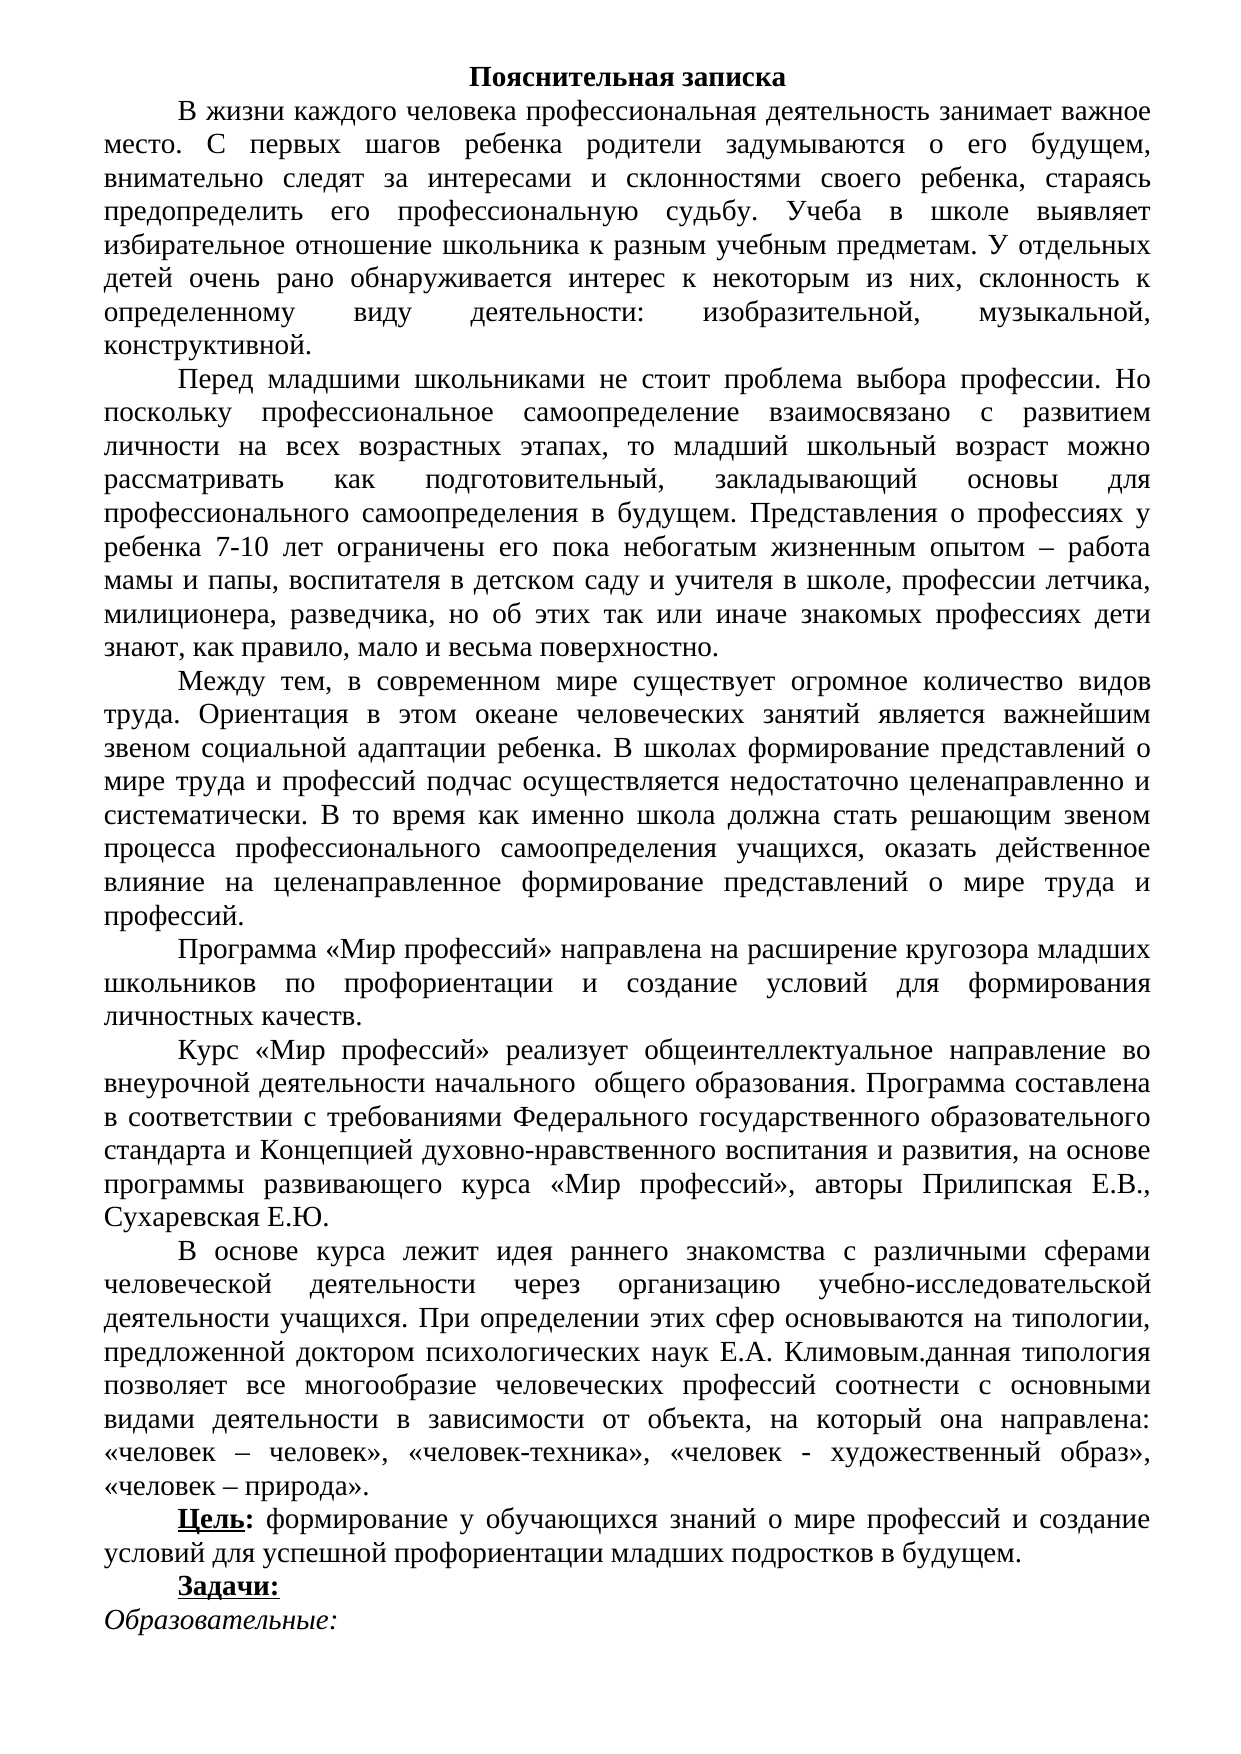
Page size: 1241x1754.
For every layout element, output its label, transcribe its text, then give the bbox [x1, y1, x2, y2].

text Курс «Мир профессий» реализует общеинтеллектуальное направление во внеурочной деятельности начального общего образования. Программа составлена в соответствии с требованиями Федерального государственного образовательного стандарта и Концепцией духовно-нравственного воспитания и развития, на основе программы развивающего курса «Мир профессий», авторы Прилипская Е.В., Сухаревская Е.Ю. [103, 1032, 1152, 1233]
text Между тем, в современном мире существует огромное количество видов труда. Ориентация в этом океане человеческих занятий является важнейшим звеном социальной адаптации ребенка. В школах формирование представлений о мире труда и профессий подчас осуществляется недостаточно целенаправленно и систематически. В то время как именно школа должна стать решающим звеном процесса профессионального самоопределения учащихся, оказать действенное влияние на целенаправленное формирование представлений о мире труда и профессий. [103, 663, 1152, 931]
text Перед младшими школьниками не стоит проблема выбора профессии. Но поскольку профессиональное самоопределение взаимосвязано с развитием личности на всех возрастных этапах, то младший школьный возраст можно рассматривать как подготовительный, закладывающий основы для профессионального самоопределения в будущем. Представления о профессиях у ребенка 7-10 лет ограничены его пока небогатым жизненным опытом – работа мамы и папы, воспитателя в детском саду и учителя в школе, профессии летчика, милиционера, разведчика, но об этих так или иначе знакомых профессиях дети знают, как правило, мало и весьма поверхностно. [103, 361, 1152, 663]
text Образовательные: [103, 1602, 1152, 1636]
text Программа «Мир профессий» направлена на расширение кругозора младших школьников по профориентации и создание условий для формирования личностных качеств. [103, 931, 1152, 1032]
text Цель: формирование у обучающихся знаний о мире профессий и создание условий для успешной профориентации младших подростков в будущем. [103, 1501, 1152, 1568]
text Пояснительная записка [103, 59, 1152, 93]
text Задачи: [103, 1568, 1152, 1602]
text В жизни каждого человека профессиональная деятельность занимает важное место. С первых шагов ребенка родители задумываются о его будущем, внимательно следят за интересами и склонностями своего ребенка, стараясь предопределить его профессиональную судьбу. Учеба в школе выявляет избирательное отношение школьника к разным учебным предметам. У отдельных детей очень рано обнаруживается интерес к некоторым из них, склонность к определенному виду деятельности: изобразительной, музыкальной, конструктивной. [103, 93, 1152, 361]
text В основе курса лежит идея раннего знакомства с различными сферами человеческой деятельности через организацию учебно-исследовательской деятельности учащихся. При определении этих сфер основываются на типологии, предложенной доктором психологических наук Е.А. Климовым.данная типология позволяет все многообразие человеческих профессий соотнести с основными видами деятельности в зависимости от объекта, на который она направлена: «человек – человек», «человек-техника», «человек - художественный образ», «человек – природа». [103, 1233, 1152, 1501]
